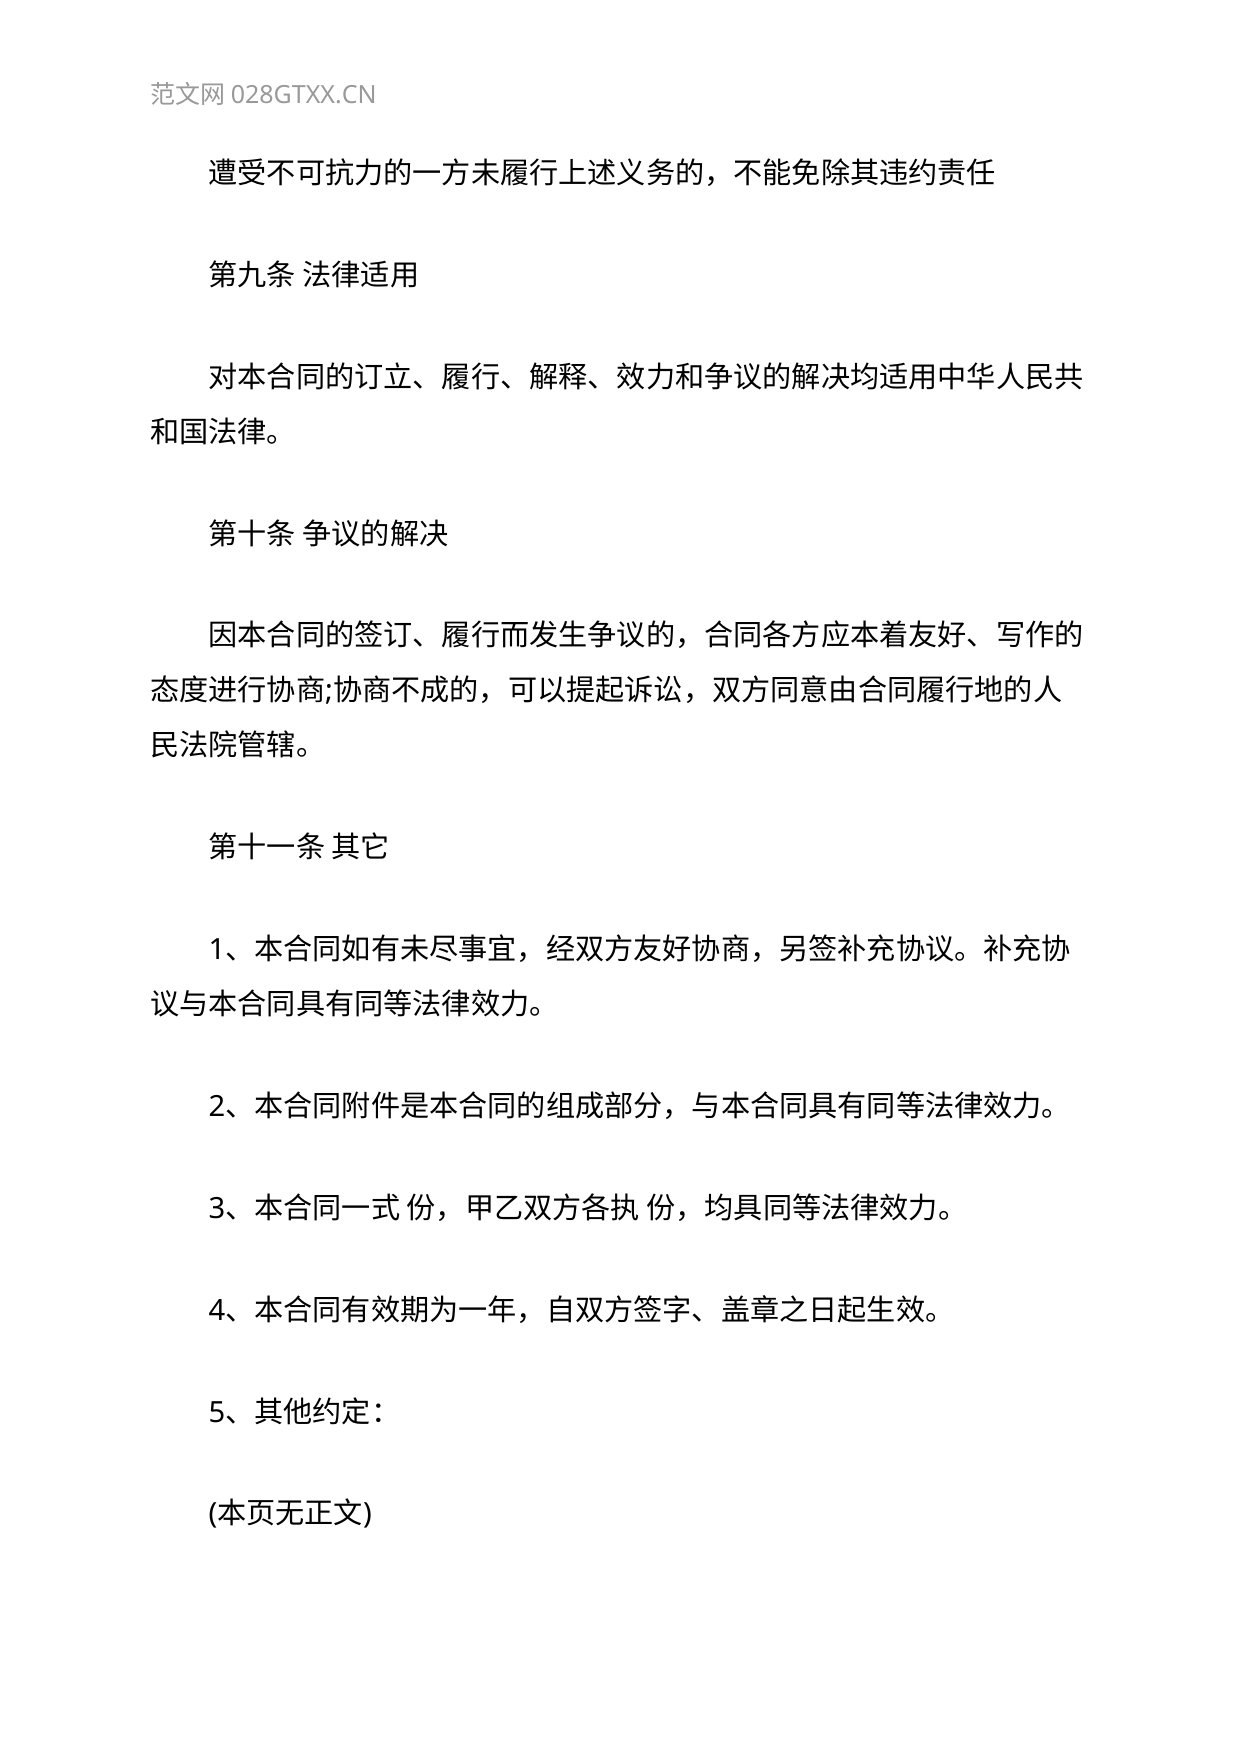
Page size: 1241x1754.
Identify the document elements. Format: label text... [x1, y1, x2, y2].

text (本页无正文) [150, 1490, 1090, 1532]
text 第十条 争议的解决 [150, 510, 1090, 552]
text 对本合同的订立、履行、解释、效力和争议的解决均适用中华人民共和国法律。 [150, 353, 1090, 451]
text 2、本合同附件是本合同的组成部分，与本合同具有同等法律效力。 [150, 1082, 1090, 1124]
text 因本合同的签订、履行而发生争议的，合同各方应本着友好、写作的态度进行协商;协商不成的，可以提起诉讼，双方同意由合同履行地的人民法院管辖。 [150, 612, 1090, 764]
text 第十一条 其它 [150, 824, 1090, 866]
text 5、其他约定： [150, 1388, 1090, 1431]
text 第九条 法律适用 [150, 252, 1090, 294]
text 1、本合同如有未尽事宜，经双方友好协商，另签补充协议。补充协议与本合同具有同等法律效力。 [150, 925, 1090, 1023]
text 3、本合同一式 份，甲乙双方各执 份，均具同等法律效力。 [150, 1184, 1090, 1227]
text 遭受不可抗力的一方未履行上述义务的，不能免除其违约责任 [150, 150, 1090, 192]
text 4、本合同有效期为一年，自双方签字、盖章之日起生效。 [150, 1286, 1090, 1328]
